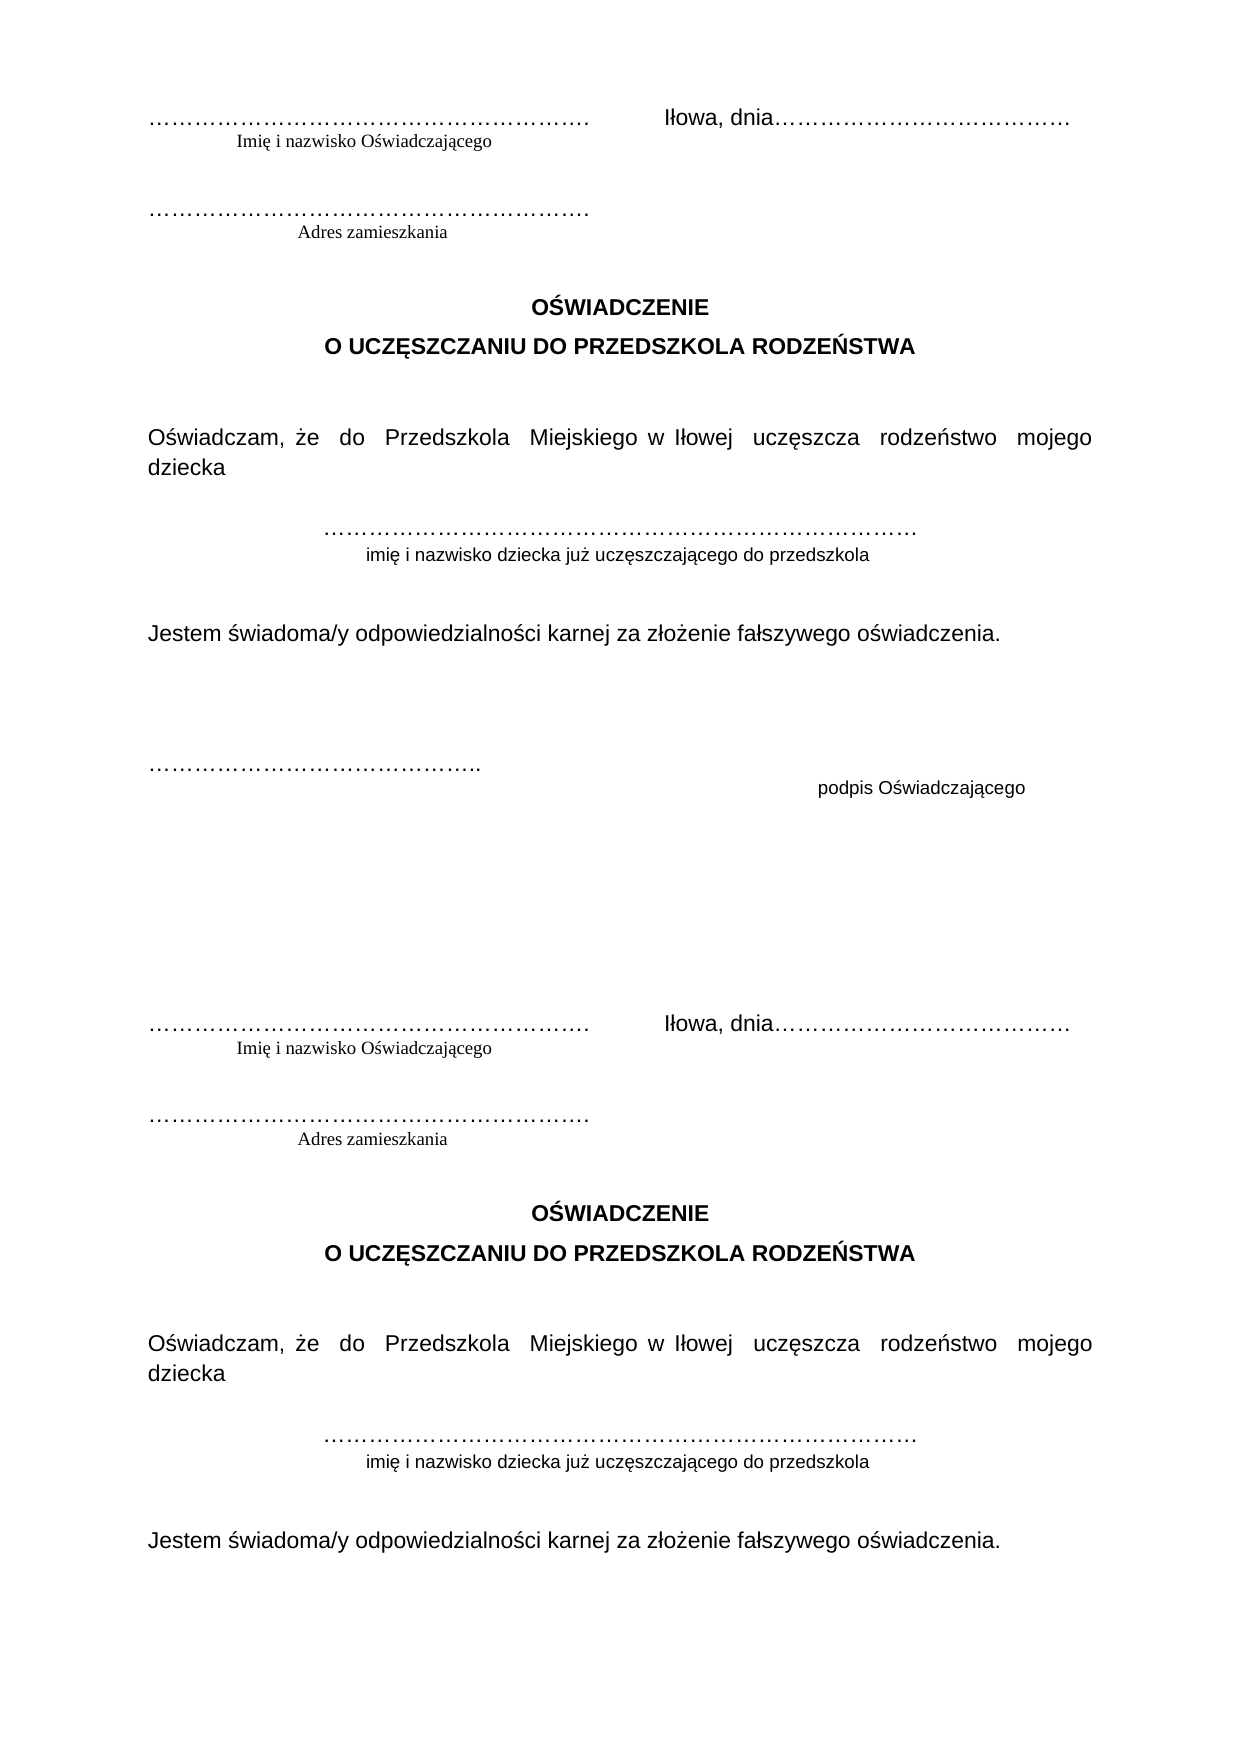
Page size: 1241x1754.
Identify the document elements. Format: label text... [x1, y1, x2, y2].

text Adres zamieszkania [148, 1128, 1093, 1149]
text …………………………………………………. Iłowa, dnia………………………………… [148, 1010, 1093, 1037]
text imię i nazwisko dziecka już uczęszczającego do przedszkola [148, 544, 1093, 566]
text …………………………………………………………………… [148, 1421, 1093, 1447]
text …………………………………………………. [148, 1101, 1093, 1128]
text …………………………………………………. [148, 194, 1093, 221]
text OŚWIADCZENIE [148, 293, 1093, 320]
text Adres zamieszkania [148, 221, 1093, 242]
text Jestem świadoma/y odpowiedzialności karnej za złożenie fałszywego oświadczenia. [148, 1527, 1093, 1553]
text …………………………………………………. Iłowa, dnia………………………………… [148, 103, 1093, 130]
text Oświadczam, że do Przedszkola Miejskiego w Iłowej uczęszcza rodzeństwo mojego dziecka [148, 423, 1093, 480]
text Imię i nazwisko Oświadczającego [148, 1037, 1093, 1058]
text …………………………………………………………………… [148, 514, 1093, 540]
text Imię i nazwisko Oświadczającego [148, 130, 1093, 151]
text Jestem świadoma/y odpowiedzialności karnej za złożenie fałszywego oświadczenia. [148, 620, 1093, 646]
text imię i nazwisko dziecka już uczęszczającego do przedszkola [148, 1451, 1093, 1473]
text Oświadczam, że do Przedszkola Miejskiego w Iłowej uczęszcza rodzeństwo mojego dziecka [148, 1330, 1093, 1387]
text O UCZĘSZCZANIU DO PRZEDSZKOLA RODZEŃSTWA [148, 333, 1093, 359]
text OŚWIADCZENIE [148, 1200, 1093, 1227]
text podpis Oświadczającego [148, 777, 1093, 798]
text O UCZĘSZCZANIU DO PRZEDSZKOLA RODZEŃSTWA [148, 1240, 1093, 1266]
text …………………………………….. [148, 722, 1093, 777]
